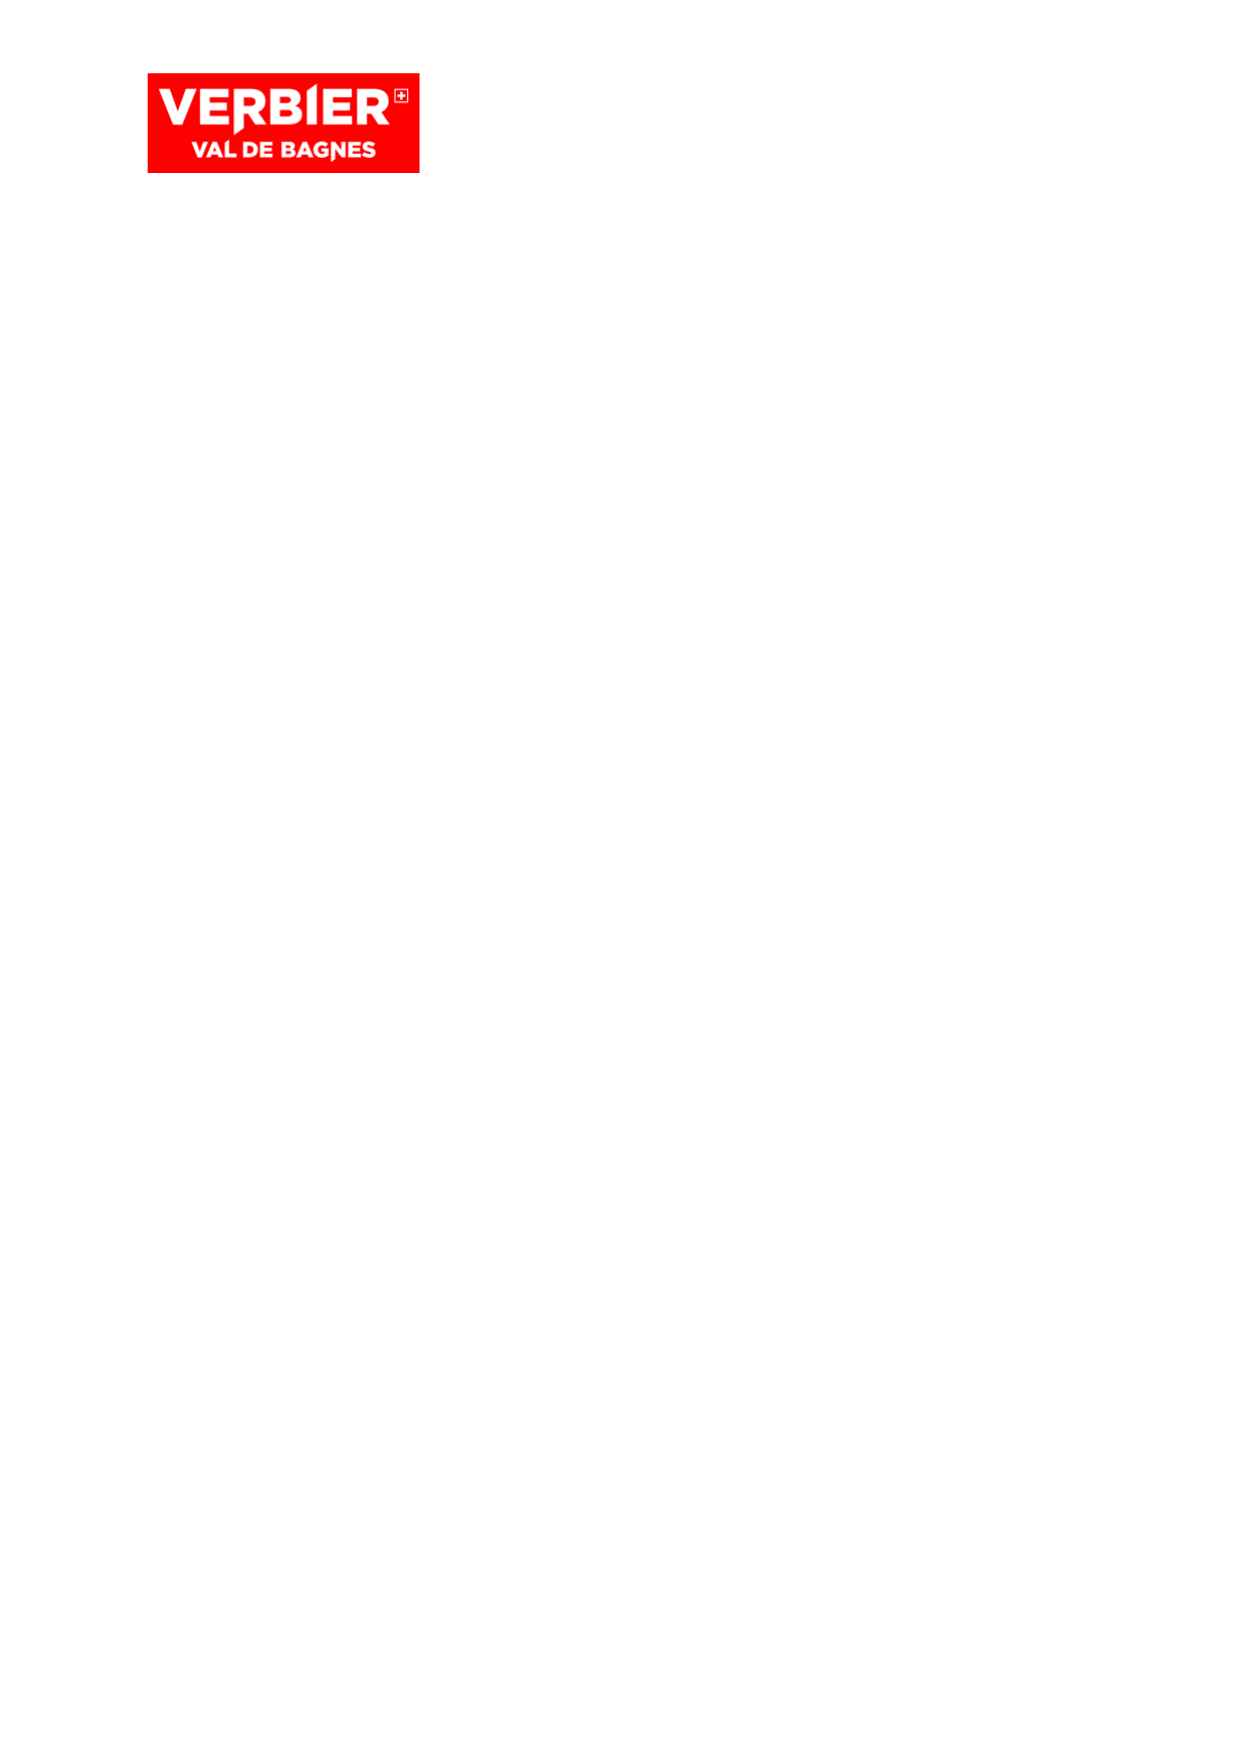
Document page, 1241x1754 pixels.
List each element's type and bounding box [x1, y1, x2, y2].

picture [147, 73, 420, 173]
